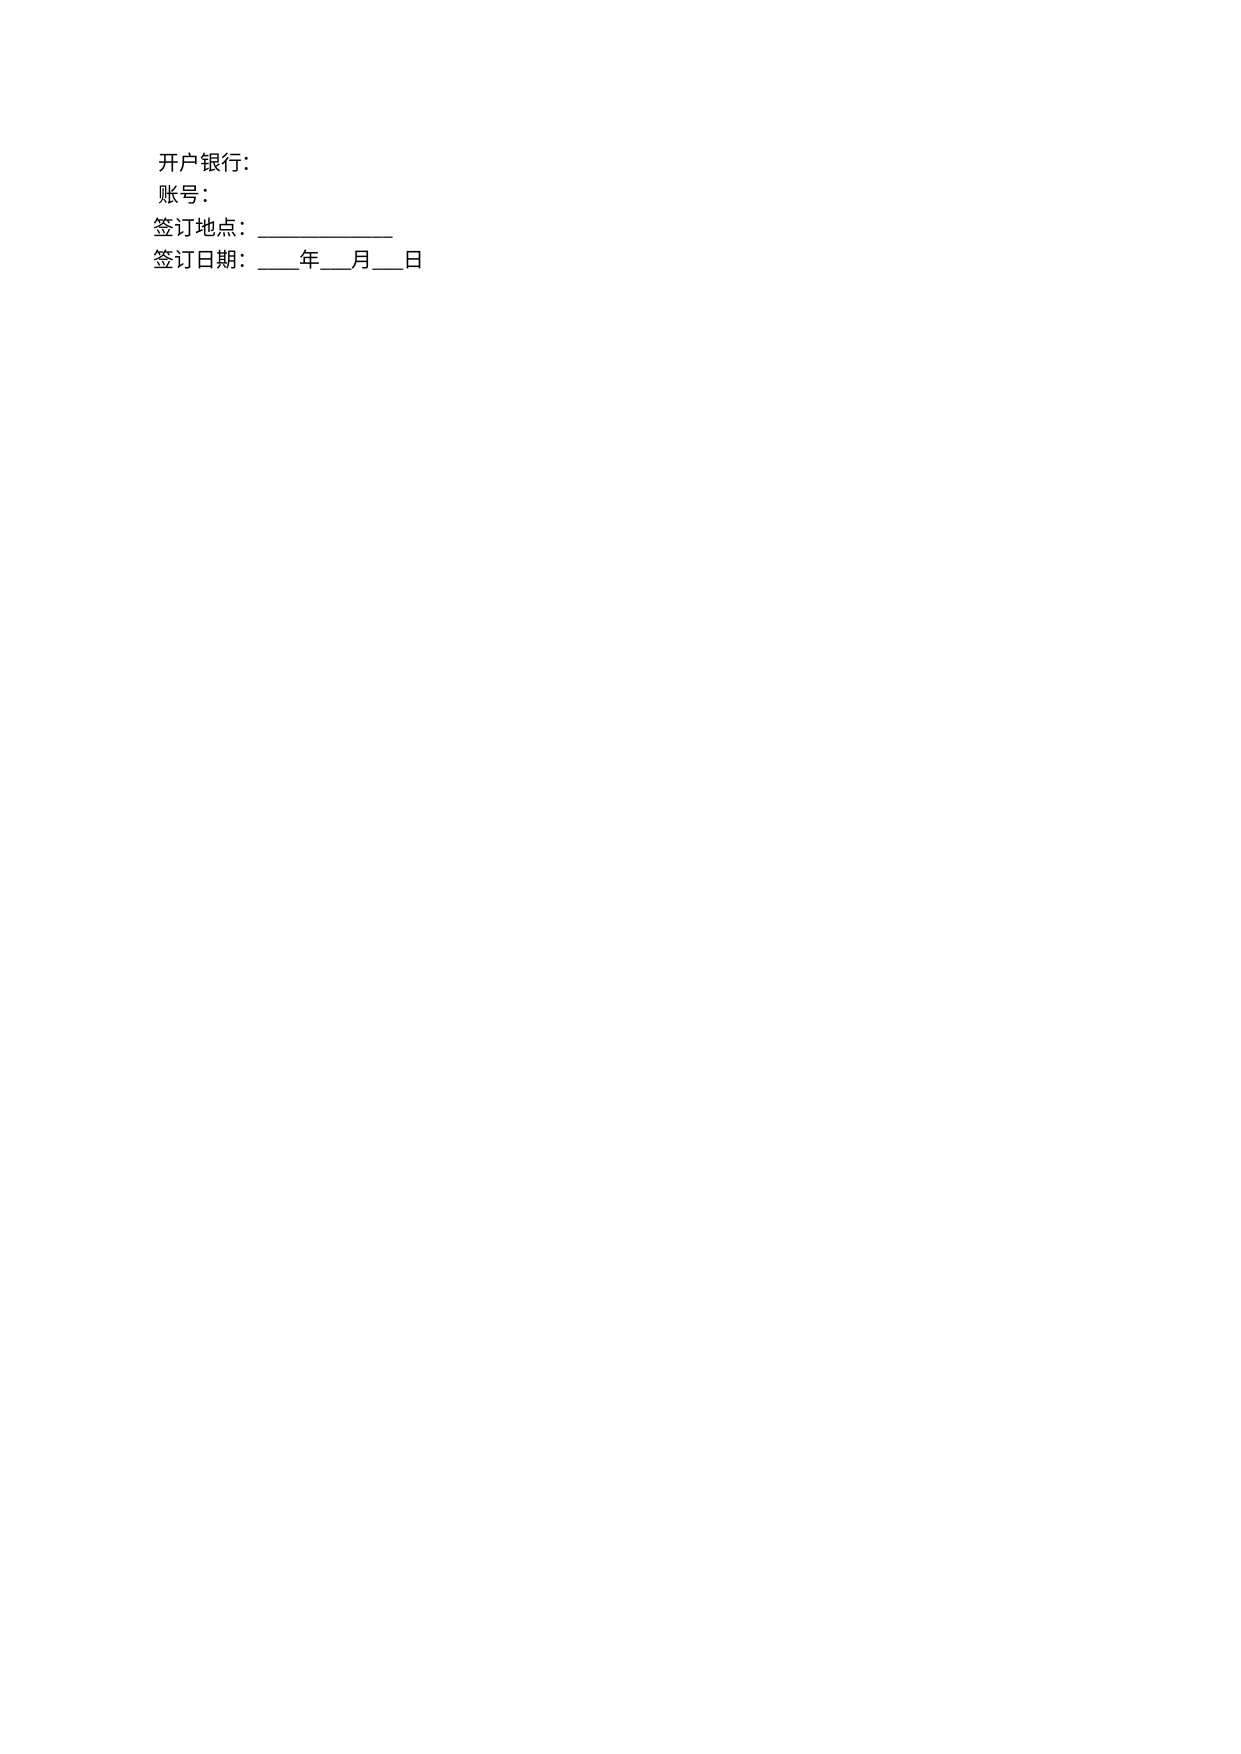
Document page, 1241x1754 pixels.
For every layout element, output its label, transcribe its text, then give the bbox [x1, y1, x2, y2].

text 开户银行： [153, 146, 1075, 178]
text 签订日期：____年___月___日 [153, 243, 1075, 276]
text 账号： [153, 178, 1075, 211]
text 签订地点：_____________ [153, 211, 1075, 243]
